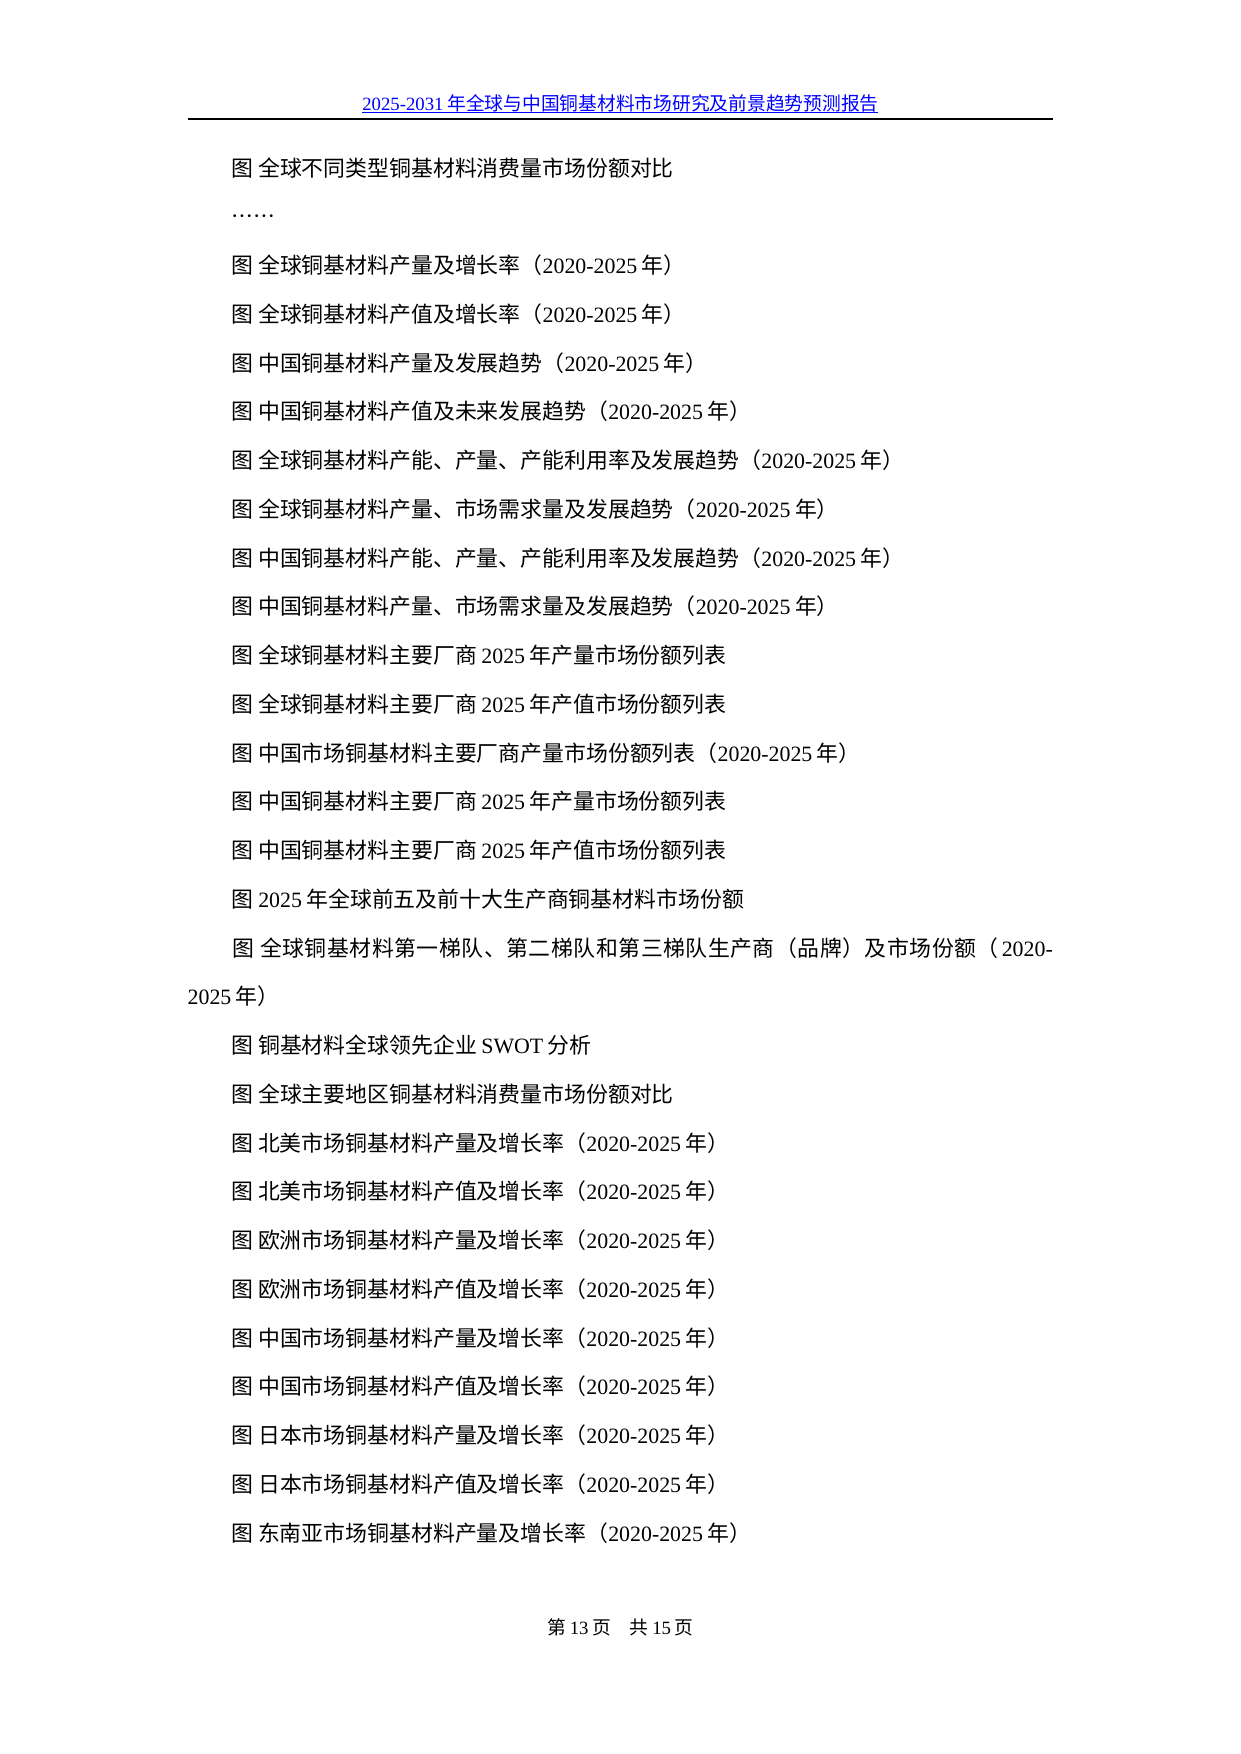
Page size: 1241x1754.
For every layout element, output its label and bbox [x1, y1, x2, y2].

text [187, 150, 1053, 1548]
